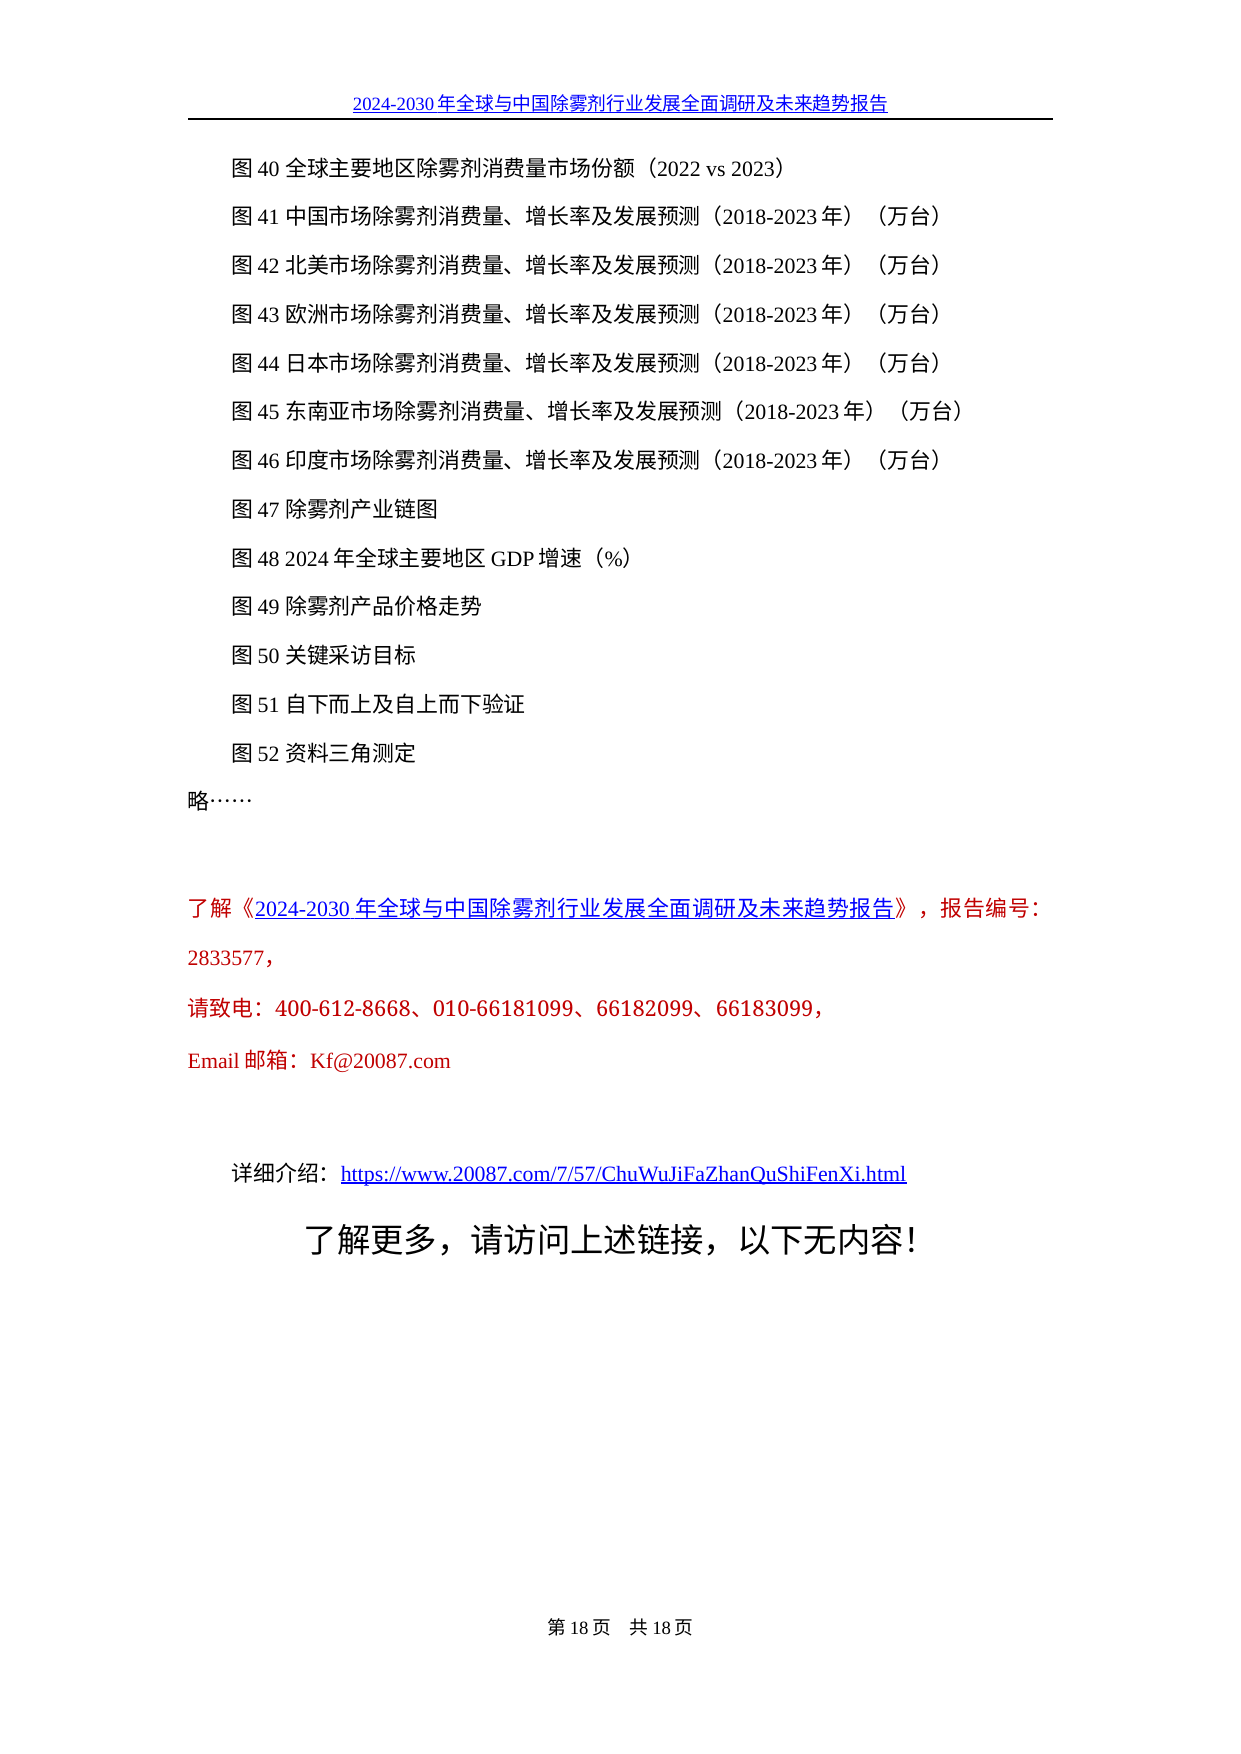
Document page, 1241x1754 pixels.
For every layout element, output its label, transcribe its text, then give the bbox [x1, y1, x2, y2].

text Email邮箱：Kf@20087.com [187, 1042, 1053, 1075]
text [187, 150, 1053, 816]
text 请致电：400-612-8668、010-66181099、66182099、66183099， [187, 991, 1053, 1023]
text 详细介绍：https://www.20087.com/7/57/ChuWuJiFaZhanQuShiFenXi.html [187, 1155, 1053, 1188]
title 了解更多，请访问上述链接，以下无内容！ [187, 1205, 1053, 1270]
text 了解《2024-2030年全球与中国除雾剂行业发展全面调研及未来趋势报告》，报告编号：2833577， [187, 890, 1053, 972]
